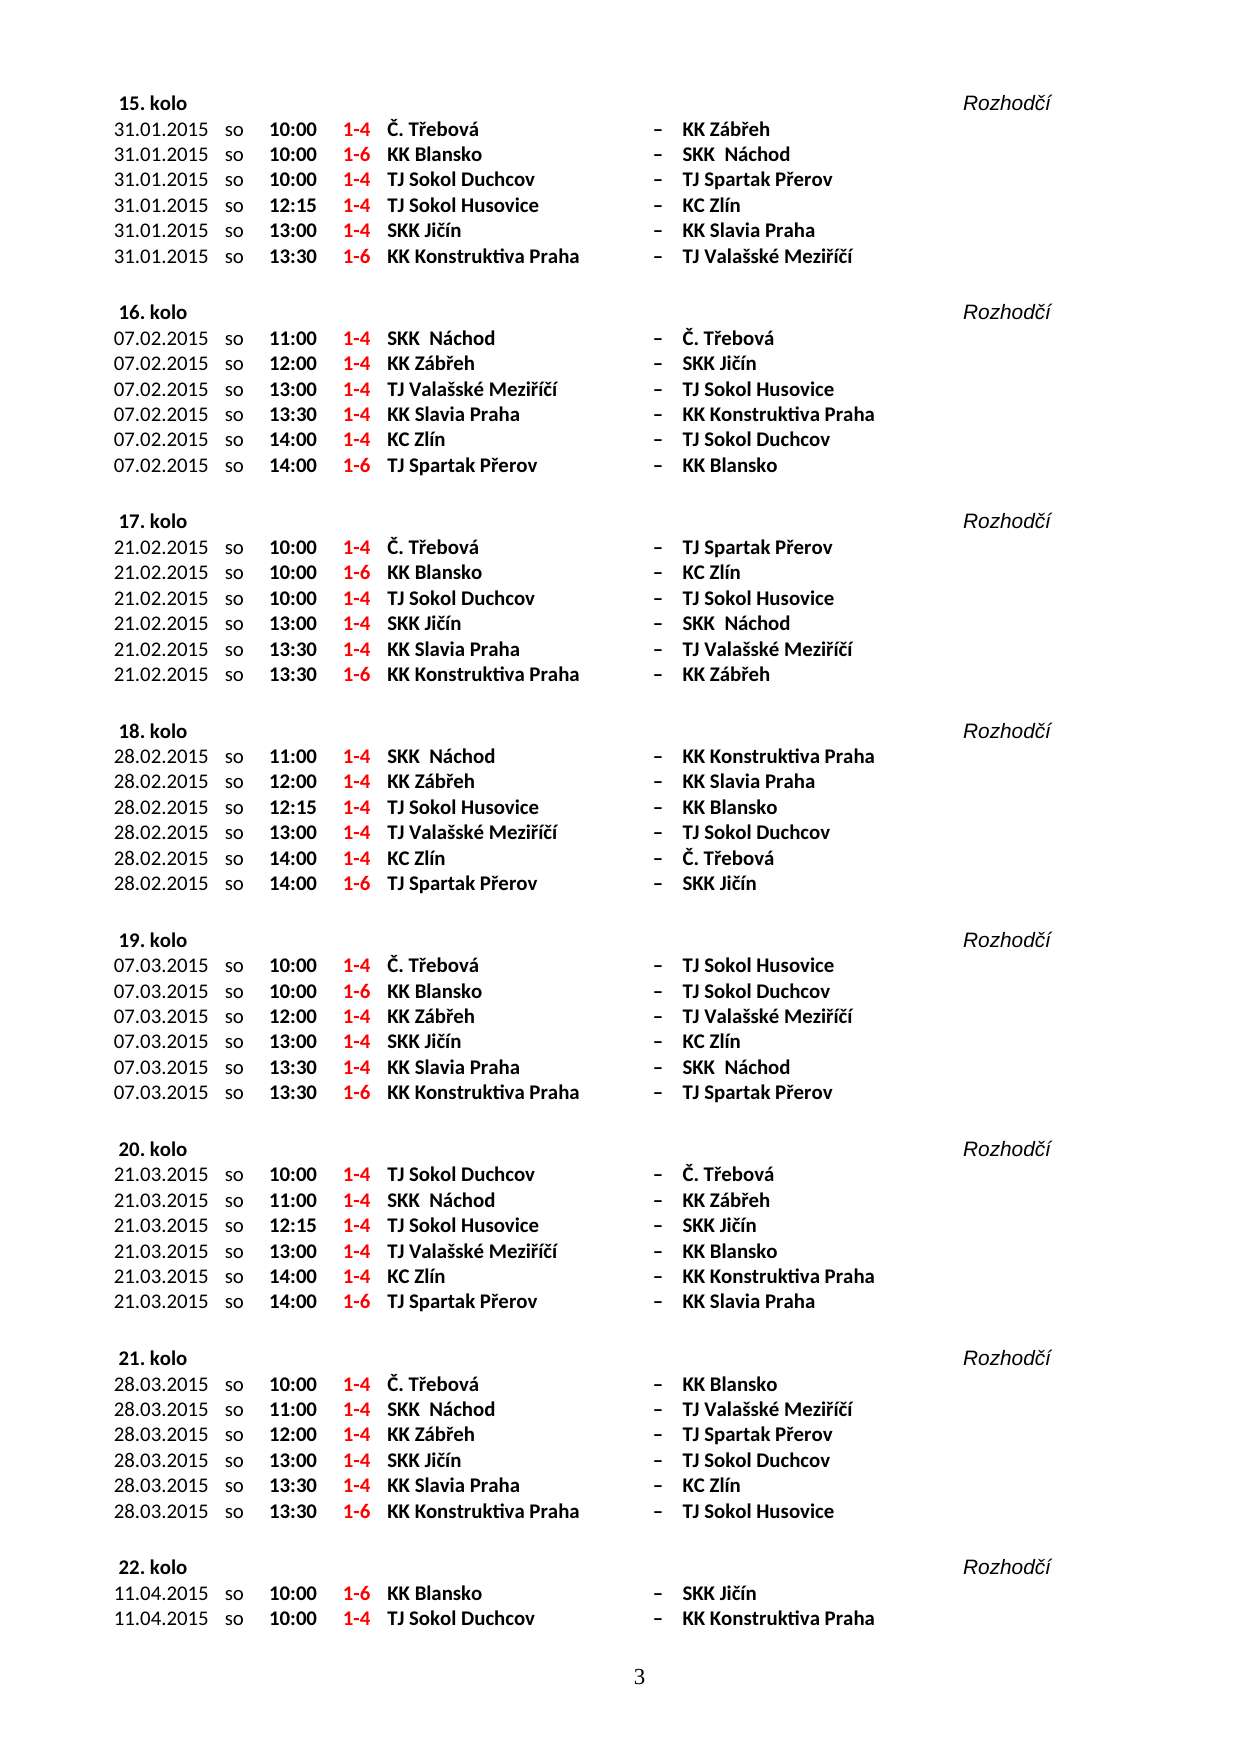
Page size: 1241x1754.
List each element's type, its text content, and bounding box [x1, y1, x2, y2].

text 21.03.2015 so 10:00 1-4 TJ Sokol Duchcov – Č. Třebová [114, 1162, 1137, 1187]
text 11.04.2015 so 10:00 1-4 TJ Sokol Duchcov – KK Konstruktiva Praha [114, 1605, 1137, 1631]
text 17. kolo Rozhodčí [114, 477, 1137, 534]
text 31.01.2015 so 10:00 1-6 KK Blansko – SKK Náchod [114, 141, 1137, 167]
text 07.03.2015 so 12:00 1-4 KK Zábřeh – TJ Valašské Meziříčí [114, 1003, 1137, 1029]
text 21.02.2015 so 13:00 1-4 SKK Jičín – SKK Náchod [114, 610, 1137, 636]
text 11.04.2015 so 10:00 1-6 KK Blansko – SKK Jičín [114, 1580, 1137, 1605]
text 21.02.2015 so 10:00 1-4 TJ Sokol Duchcov – TJ Sokol Husovice [114, 585, 1137, 610]
text 21.02.2015 so 13:30 1-6 KK Konstruktiva Praha – KK Zábřeh [114, 661, 1137, 687]
text 28.03.2015 so 13:00 1-4 SKK Jičín – TJ Sokol Duchcov [114, 1447, 1137, 1472]
text 21.02.2015 so 13:30 1-4 KK Slavia Praha – TJ Valašské Meziříčí [114, 636, 1137, 661]
text 21.03.2015 so 14:00 1-4 KC Zlín – KK Konstruktiva Praha [114, 1263, 1137, 1289]
text 21.02.2015 so 10:00 1-4 Č. Třebová – TJ Spartak Přerov [114, 534, 1137, 559]
text 31.01.2015 so 10:00 1-4 TJ Sokol Duchcov – TJ Spartak Přerov [114, 167, 1137, 192]
text 07.03.2015 so 10:00 1-4 Č. Třebová – TJ Sokol Husovice [114, 952, 1137, 978]
text 21. kolo Rozhodčí [114, 1314, 1137, 1371]
text 21.03.2015 so 13:00 1-4 TJ Valašské Meziříčí – KK Blansko [114, 1238, 1137, 1263]
text 07.03.2015 so 13:30 1-4 KK Slavia Praha – SKK Náchod [114, 1054, 1137, 1079]
text 21.02.2015 so 10:00 1-6 KK Blansko – KC Zlín [114, 559, 1137, 585]
text 21.03.2015 so 11:00 1-4 SKK Náchod – KK Zábřeh [114, 1187, 1137, 1212]
text 07.03.2015 so 13:30 1-6 KK Konstruktiva Praha – TJ Spartak Přerov [114, 1079, 1137, 1105]
text 20. kolo Rozhodčí [114, 1105, 1137, 1162]
text 28.02.2015 so 14:00 1-6 TJ Spartak Přerov – SKK Jičín [114, 870, 1137, 896]
text 07.02.2015 so 12:00 1-4 KK Zábřeh – SKK Jičín [114, 350, 1137, 376]
text 28.03.2015 so 12:00 1-4 KK Zábřeh – TJ Spartak Přerov [114, 1422, 1137, 1447]
text 28.03.2015 so 10:00 1-4 Č. Třebová – KK Blansko [114, 1371, 1137, 1396]
text 31.01.2015 so 13:30 1-6 KK Konstruktiva Praha – TJ Valašské Meziříčí [114, 243, 1137, 268]
text 07.02.2015 so 13:00 1-4 TJ Valašské Meziříčí – TJ Sokol Husovice [114, 376, 1137, 401]
text 15. kolo Rozhodčí [114, 59, 1137, 116]
text 22. kolo Rozhodčí [114, 1523, 1137, 1580]
text 21.03.2015 so 12:15 1-4 TJ Sokol Husovice – SKK Jičín [114, 1212, 1137, 1238]
text 07.02.2015 so 11:00 1-4 SKK Náchod – Č. Třebová [114, 325, 1137, 350]
text 18. kolo Rozhodčí [114, 687, 1137, 743]
text 07.03.2015 so 13:00 1-4 SKK Jičín – KC Zlín [114, 1029, 1137, 1054]
text 28.03.2015 so 13:30 1-6 KK Konstruktiva Praha – TJ Sokol Husovice [114, 1498, 1137, 1523]
text 21.03.2015 so 14:00 1-6 TJ Spartak Přerov – KK Slavia Praha [114, 1289, 1137, 1314]
text 07.02.2015 so 14:00 1-6 TJ Spartak Přerov – KK Blansko [114, 452, 1137, 477]
text 28.03.2015 so 13:30 1-4 KK Slavia Praha – KC Zlín [114, 1472, 1137, 1498]
text 31.01.2015 so 10:00 1-4 Č. Třebová – KK Zábřeh [114, 116, 1137, 141]
text 28.02.2015 so 12:00 1-4 KK Zábřeh – KK Slavia Praha [114, 769, 1137, 794]
text 28.03.2015 so 11:00 1-4 SKK Náchod – TJ Valašské Meziříčí [114, 1396, 1137, 1422]
text 07.03.2015 so 10:00 1-6 KK Blansko – TJ Sokol Duchcov [114, 978, 1137, 1003]
text 07.02.2015 so 14:00 1-4 KC Zlín – TJ Sokol Duchcov [114, 427, 1137, 452]
text 07.02.2015 so 13:30 1-4 KK Slavia Praha – KK Konstruktiva Praha [114, 401, 1137, 427]
text 28.02.2015 so 11:00 1-4 SKK Náchod – KK Konstruktiva Praha [114, 743, 1137, 769]
text 28.02.2015 so 13:00 1-4 TJ Valašské Meziříčí – TJ Sokol Duchcov [114, 819, 1137, 845]
text 19. kolo Rozhodčí [114, 896, 1137, 952]
text 28.02.2015 so 12:15 1-4 TJ Sokol Husovice – KK Blansko [114, 794, 1137, 819]
text 28.02.2015 so 14:00 1-4 KC Zlín – Č. Třebová [114, 845, 1137, 870]
text 31.01.2015 so 12:15 1-4 TJ Sokol Husovice – KC Zlín [114, 192, 1137, 217]
text 16. kolo Rozhodčí [114, 268, 1137, 325]
text 31.01.2015 so 13:00 1-4 SKK Jičín – KK Slavia Praha [114, 217, 1137, 243]
